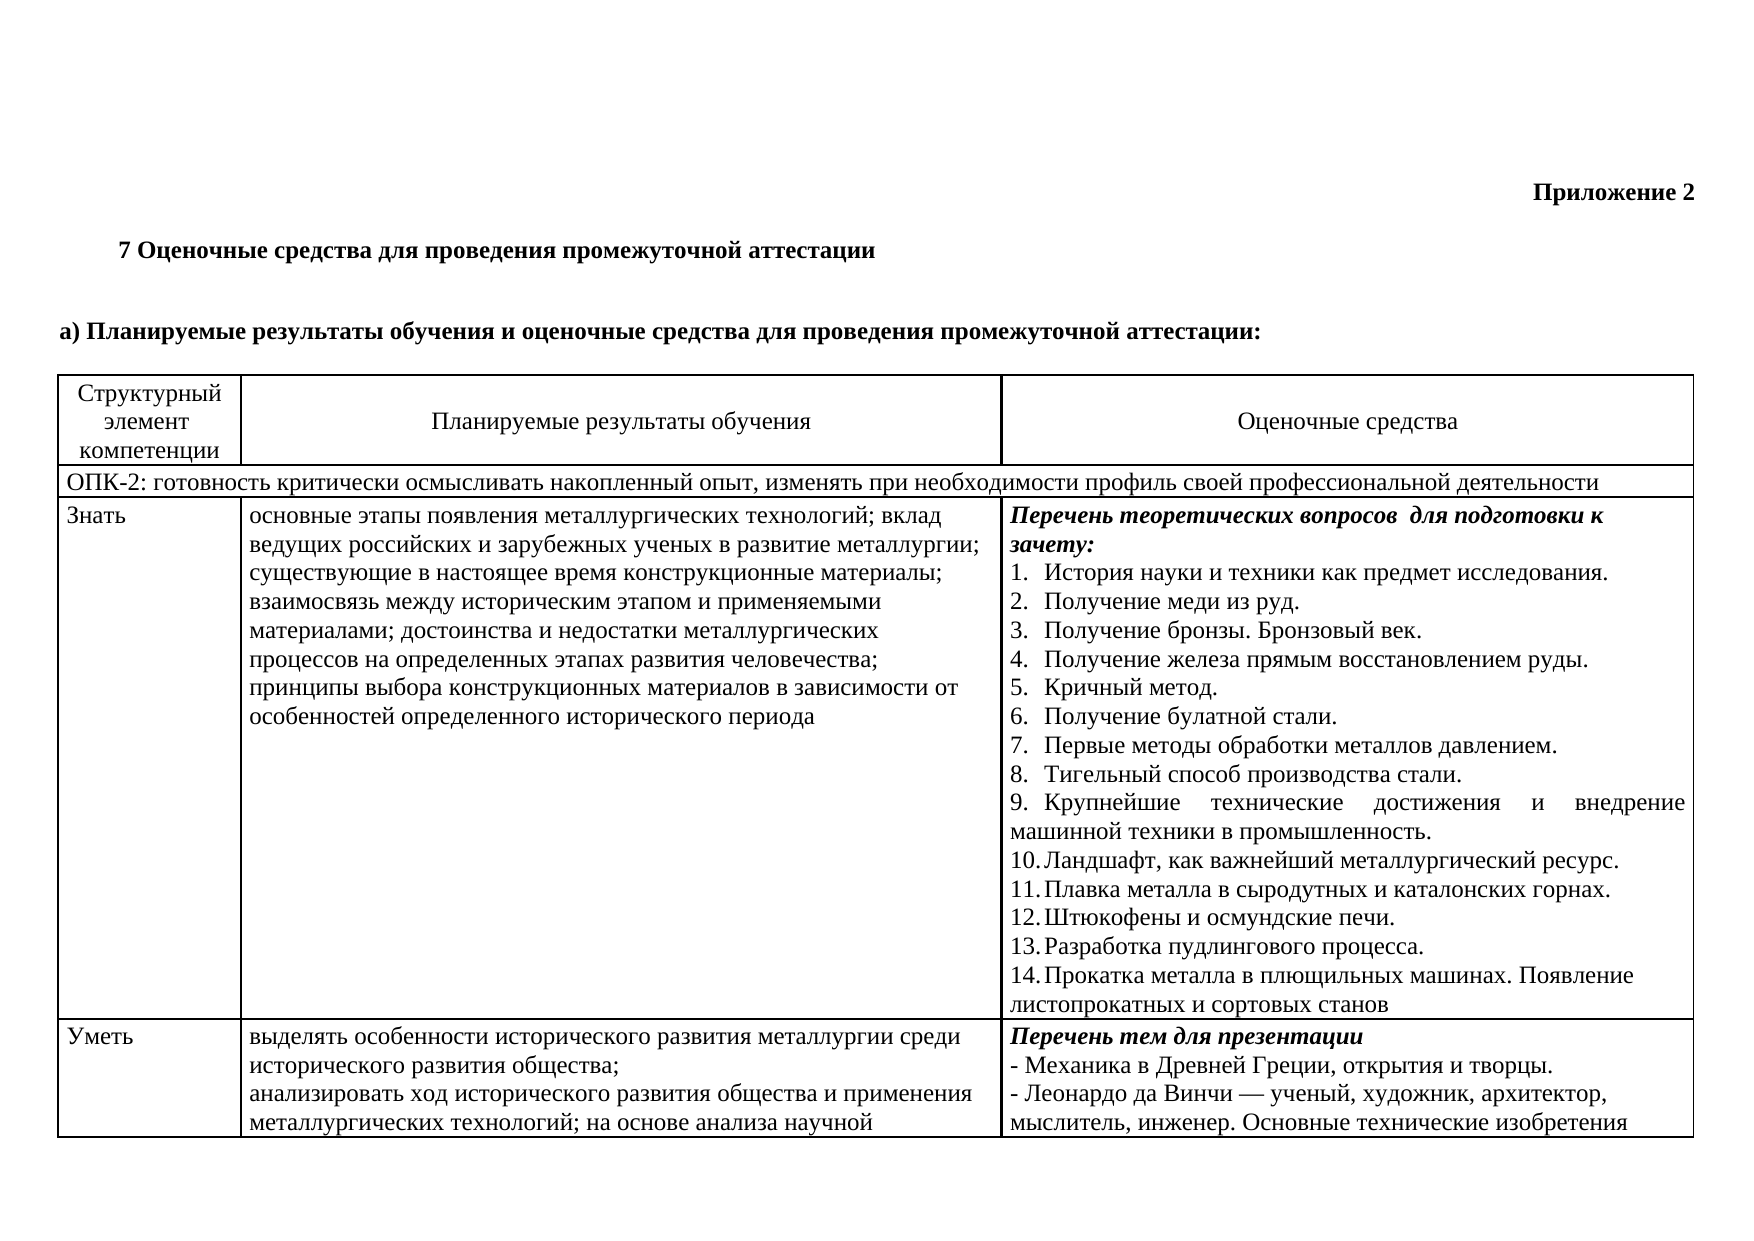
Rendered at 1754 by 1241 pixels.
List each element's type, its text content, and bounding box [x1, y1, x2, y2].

table_header Оценочные средства [1003, 376, 1693, 464]
table_cell основные этапы появления металлургических технологий; вклад ведущих российских и зарубежных ученых в развитие металлургии; существующие в настоящее время конструкционные материалы; взаимосвязь между историческим этапом и применяемыми материалами; достоинства и недостатки металлургических процессов на определенных этапах развития человечества; принципы выбора конструкционных материалов в зависимости от особенностей определенного исторического периода [242, 498, 1000, 1017]
table_cell Перечень теоретических вопросов для подготовки к зачету: История науки и техники как предмет исследования. Получение меди из руд. Получение бронзы. Бронзовый век. Получение железа прямым восстановлением руды. Кричный метод. Получение булатной стали. Первые методы обработки металлов давлением. Тигельный способ производства стали. Крупнейшие технические достижения и внедрение машинной техники в промышленность. Ландшафт, как важнейший металлургический ресурс. Плавка металла в сыродутных и каталонских горнах. Штюкофены и осмундские печи. Разработка пудлингового процесса. Прокатка металла в плющильных машинах. Появление листопрокатных и сортовых станов [1003, 498, 1693, 1017]
text а) Планируемые результаты обучения и оценочные средства для проведения промежуточной аттестации: [59, 316, 1695, 345]
subtitle Приложение 2 [118, 177, 1695, 206]
table_header Структурный элемент компетенции [59, 376, 240, 464]
table_header Планируемые результаты обучения [242, 376, 1000, 464]
table_cell Знать [59, 498, 240, 1017]
subtitle 7 Оценочные средства для проведения промежуточной аттестации [118, 235, 1695, 263]
table_cell Уметь [59, 1020, 240, 1136]
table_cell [1003, 1020, 1693, 1136]
table_cell ОПК-2: готовность критически осмысливать накопленный опыт, изменять при необходимости профиль своей профессиональной деятельности [59, 466, 1693, 496]
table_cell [242, 1020, 1000, 1136]
